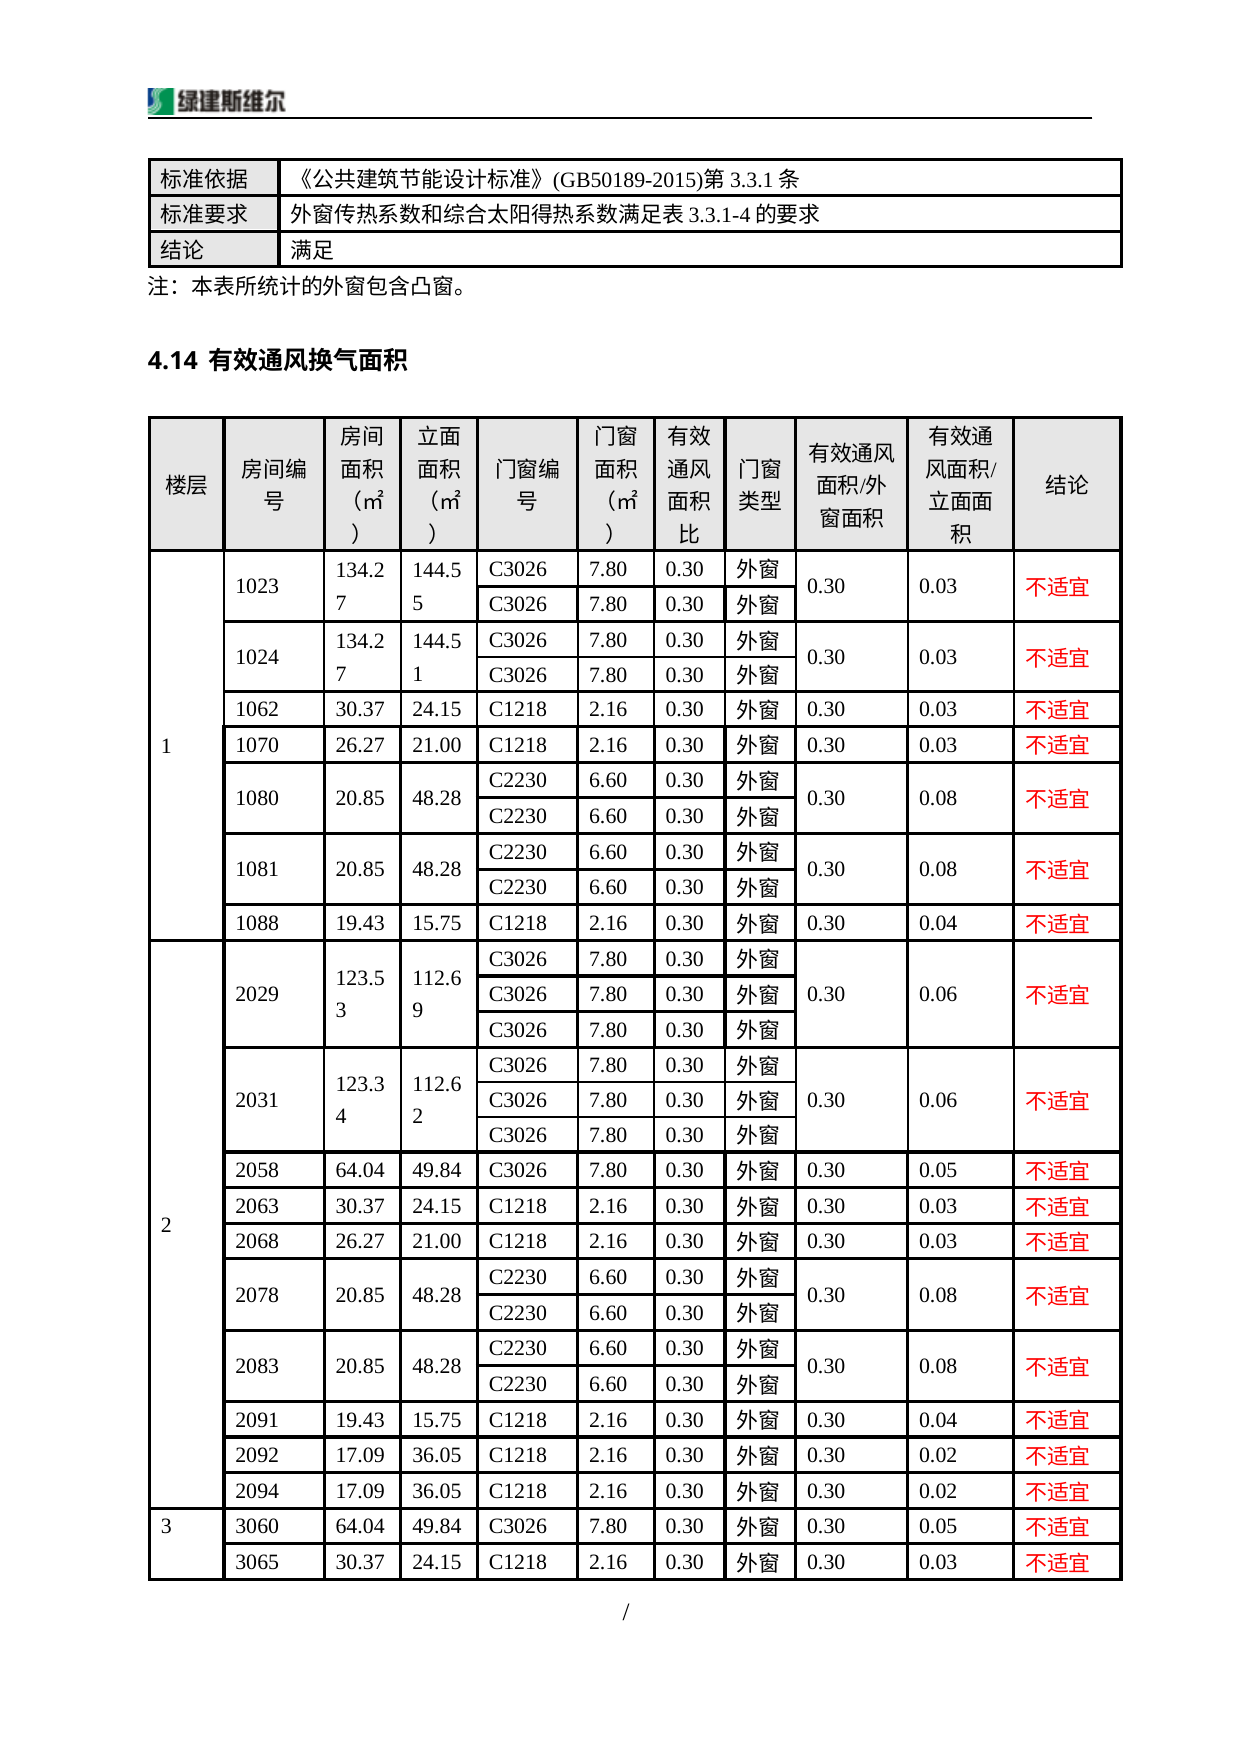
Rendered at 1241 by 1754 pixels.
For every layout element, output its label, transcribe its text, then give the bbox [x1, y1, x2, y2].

table_cell 49.84 [402, 1510, 476, 1542]
table_cell 不适宜 [1015, 1439, 1119, 1471]
table_cell 外窗 [727, 728, 794, 761]
table_cell 外窗 [727, 835, 794, 867]
table_cell 0.30 [656, 1260, 723, 1293]
table_cell 0.05 [909, 1510, 1012, 1542]
table_cell 1024 [225, 623, 323, 690]
table_cell 2058 [226, 1154, 323, 1186]
table_cell 0.30 [797, 1474, 906, 1507]
table_cell 20.85 [326, 764, 399, 832]
table_cell 7.80 [579, 588, 653, 620]
table_cell 外窗传热系数和综合太阳得热系数满足表3.3.1-4的要求 [281, 197, 1120, 229]
table_cell 外窗 [727, 764, 794, 796]
table_cell 不适宜 [1015, 1403, 1119, 1435]
table_cell 0.08 [909, 1260, 1012, 1328]
table_cell 0.30 [797, 1545, 906, 1578]
table_cell 7.80 [579, 1154, 653, 1186]
table_cell 外窗 [727, 1510, 794, 1542]
table_cell 2.16 [579, 693, 653, 725]
table_cell 外窗 [726, 693, 795, 725]
table_cell 0.30 [656, 906, 723, 939]
table_cell 不适宜 [1015, 906, 1119, 939]
table_cell 7.80 [579, 1510, 653, 1542]
table_cell 外窗 [726, 1049, 795, 1081]
table_cell 0.30 [656, 764, 723, 796]
table_cell 112.62 [402, 1049, 476, 1150]
table_cell 2029 [226, 942, 323, 1046]
table_cell C2230 [479, 764, 576, 796]
table_cell 0.30 [656, 1474, 723, 1507]
table_cell 外窗 [727, 1439, 794, 1471]
table_cell 1088 [226, 906, 323, 939]
table_cell 6.60 [579, 1367, 653, 1400]
table_cell 0.08 [909, 1332, 1012, 1400]
table_cell 0.03 [909, 623, 1013, 690]
table_cell 6.60 [579, 1260, 653, 1293]
table_cell 19.43 [326, 906, 399, 939]
table_cell 1023 [225, 552, 323, 620]
table_cell 17.09 [326, 1474, 399, 1507]
table_cell C1218 [479, 1225, 576, 1257]
table_cell 6.60 [579, 764, 653, 796]
table_cell 48.28 [402, 1332, 476, 1400]
table_cell 标准依据 [151, 161, 277, 194]
table_header 门窗类型 [727, 419, 794, 549]
table_cell 0.30 [797, 1260, 906, 1328]
table_cell 0.30 [656, 588, 723, 620]
table_cell 2083 [226, 1332, 323, 1400]
table_cell 6.60 [579, 1296, 653, 1328]
table_cell 6.60 [579, 799, 653, 832]
table_cell 不适宜 [1015, 764, 1119, 832]
table_cell 不适宜 [1015, 1189, 1119, 1222]
table_cell 6.60 [579, 871, 653, 903]
table_cell 外窗 [726, 1083, 795, 1116]
table_cell 0.30 [797, 906, 906, 939]
table_cell 0.05 [909, 1154, 1012, 1186]
table_header 立面面积（㎡） [402, 419, 476, 549]
table_cell 0.30 [655, 623, 724, 656]
table_cell 2.16 [579, 1189, 653, 1222]
table_cell 不适宜 [1015, 1154, 1119, 1186]
table_cell 外窗 [727, 1013, 794, 1046]
table_cell 3060 [226, 1510, 323, 1542]
table_header 房间编号 [226, 419, 323, 549]
table_cell 1070 [226, 728, 323, 761]
table_cell C3026 [479, 1154, 576, 1186]
table_cell 0.06 [909, 942, 1012, 1046]
table_cell 不适宜 [1015, 1225, 1119, 1257]
table_cell 123.34 [325, 1049, 400, 1150]
table_cell 2092 [226, 1439, 323, 1471]
table_cell 外窗 [727, 1225, 794, 1257]
table_cell 1 [151, 552, 223, 939]
table_cell 外窗 [727, 1189, 794, 1222]
table_cell 0.30 [797, 764, 906, 832]
table_cell 0.30 [655, 1049, 724, 1081]
table_cell 0.30 [656, 1367, 723, 1400]
table_cell 0.08 [909, 835, 1012, 903]
table_cell 不适宜 [1015, 1510, 1119, 1542]
table_cell C2230 [479, 1260, 576, 1293]
table_cell 49.84 [402, 1154, 476, 1186]
table_cell 64.04 [326, 1510, 399, 1542]
table_cell 3065 [226, 1545, 323, 1578]
table_cell 7.80 [579, 1013, 653, 1046]
table_cell 24.15 [402, 1189, 476, 1222]
table_cell 不适宜 [1015, 1260, 1119, 1328]
table_cell C3026 [478, 1083, 577, 1116]
table_cell 21.00 [402, 728, 476, 761]
table_cell 7.80 [579, 658, 653, 690]
table_cell 36.05 [402, 1439, 476, 1471]
table_cell 30.37 [325, 693, 400, 725]
table_cell 1062 [225, 693, 323, 725]
table_cell 0.04 [909, 1403, 1012, 1435]
table_cell 0.03 [909, 693, 1013, 725]
table_cell 不适宜 [1015, 693, 1119, 725]
table_cell C3026 [479, 588, 576, 620]
table_cell C1218 [478, 693, 577, 725]
table_cell 64.04 [326, 1154, 399, 1186]
table_cell 2.16 [579, 1474, 653, 1507]
table_cell 0.30 [797, 942, 906, 1046]
table_cell 不适宜 [1015, 1545, 1119, 1578]
table_header 有效通风面积/立面面积 [909, 419, 1012, 549]
table_cell 0.30 [656, 1013, 723, 1046]
table_cell 0.30 [655, 658, 724, 690]
table_cell 外窗 [727, 942, 794, 974]
table_cell C3026 [479, 942, 576, 974]
table_cell C1218 [479, 728, 576, 761]
table_header 楼层 [151, 419, 222, 549]
table_cell 36.05 [402, 1474, 476, 1507]
table_cell 20.85 [326, 1260, 399, 1328]
table_cell 外窗 [726, 1118, 795, 1150]
table_cell 24.15 [402, 693, 476, 725]
table_cell 外窗 [727, 1545, 794, 1578]
table_cell 0.30 [656, 799, 723, 832]
table_cell 标准要求 [151, 197, 277, 229]
table_cell 结论 [151, 233, 277, 265]
table_cell 48.28 [402, 1260, 476, 1328]
table_cell 20.85 [326, 835, 399, 903]
table_cell 0.30 [797, 728, 906, 761]
table_header 门窗编号 [479, 419, 576, 549]
table_cell 0.30 [656, 978, 723, 1010]
table_cell 不适宜 [1015, 623, 1119, 690]
table_cell 20.85 [326, 1332, 399, 1400]
table_cell 外窗 [727, 978, 794, 1010]
table_cell 外窗 [727, 1154, 794, 1186]
table_cell 144.55 [402, 552, 476, 620]
table_cell 15.75 [402, 906, 476, 939]
table_cell 0.02 [909, 1439, 1012, 1471]
table_cell 134.27 [325, 552, 400, 620]
table_cell 0.30 [656, 1403, 723, 1435]
table_cell 0.30 [797, 1049, 907, 1150]
table_cell 0.03 [909, 728, 1012, 761]
table_cell 7.80 [579, 978, 653, 1010]
table_cell 0.06 [909, 1049, 1013, 1150]
table_cell C1218 [479, 1439, 576, 1471]
table_cell 外窗 [726, 658, 795, 690]
table_cell 外窗 [727, 1296, 794, 1328]
table_cell 0.30 [797, 835, 906, 903]
text 注：本表所统计的外窗包含凸窗。 [148, 268, 1092, 301]
table_cell 2068 [226, 1225, 323, 1257]
table_cell 2.16 [579, 1225, 653, 1257]
table_cell 外窗 [727, 1367, 794, 1400]
table_cell 外窗 [727, 1332, 794, 1364]
table_cell 2.16 [579, 1403, 653, 1435]
table_cell 2091 [226, 1403, 323, 1435]
table_cell C2230 [479, 1367, 576, 1400]
table_cell 2.16 [579, 1439, 653, 1471]
table_cell 2.16 [579, 1545, 653, 1578]
table_cell 0.30 [797, 1225, 906, 1257]
table_cell 7.80 [579, 1118, 653, 1150]
table_cell 17.09 [326, 1439, 399, 1471]
table_cell 0.30 [797, 693, 907, 725]
table_cell 7.80 [579, 623, 653, 656]
table_cell 0.30 [656, 1545, 723, 1578]
table_cell 7.80 [579, 552, 653, 584]
table_cell 外窗 [726, 623, 795, 656]
table_cell 1080 [226, 764, 323, 832]
table_cell 不适宜 [1015, 552, 1119, 620]
table_cell C1218 [479, 1189, 576, 1222]
subtitle 有效通风换气面积 [148, 326, 1092, 391]
table_cell 0.03 [909, 1225, 1012, 1257]
table_header 有效通风面积比 [656, 419, 723, 549]
table_cell 0.30 [797, 1332, 906, 1400]
table_cell 0.30 [656, 835, 723, 867]
table_cell C3026 [478, 658, 577, 690]
table_cell C3026 [478, 1049, 577, 1081]
table_cell 0.02 [909, 1474, 1012, 1507]
table_cell 0.30 [656, 1510, 723, 1542]
table_cell 7.80 [579, 1083, 653, 1116]
table_cell 15.75 [402, 1403, 476, 1435]
table_cell 0.30 [656, 728, 723, 761]
table_cell 外窗 [727, 906, 794, 939]
table_cell 0.30 [797, 1439, 906, 1471]
table_cell 0.08 [909, 764, 1012, 832]
table_cell 26.27 [326, 1225, 399, 1257]
table_cell 134.27 [325, 623, 400, 690]
table_cell 48.28 [402, 764, 476, 832]
table_cell 0.30 [656, 871, 723, 903]
table_cell C3026 [478, 552, 577, 584]
table_cell 0.30 [797, 623, 907, 690]
table_cell 19.43 [326, 1403, 399, 1435]
table_header 房间面积（㎡） [326, 419, 399, 549]
table_cell 不适宜 [1015, 728, 1119, 761]
table_cell 123.53 [326, 942, 399, 1046]
table_cell 0.30 [655, 1118, 724, 1150]
table_header 有效通风面积/外窗面积 [797, 419, 906, 549]
table_cell 0.30 [655, 1083, 724, 1116]
table_cell 0.04 [909, 906, 1012, 939]
table_cell C1218 [479, 1545, 576, 1578]
table_cell 外窗 [727, 871, 794, 903]
table_cell 0.30 [655, 552, 724, 584]
table_cell 30.37 [326, 1189, 399, 1222]
table_cell 144.51 [402, 623, 476, 690]
table_cell 0.30 [797, 1189, 906, 1222]
table_cell 1081 [226, 835, 323, 903]
table_cell 0.30 [797, 552, 907, 620]
table_cell 7.80 [579, 942, 653, 974]
table_cell 外窗 [727, 1403, 794, 1435]
table_cell 2.16 [579, 906, 653, 939]
table_cell 26.27 [326, 728, 399, 761]
table_cell 0.30 [656, 1154, 723, 1186]
table_cell 0.03 [909, 1189, 1012, 1222]
table_cell 24.15 [402, 1545, 476, 1578]
table_cell 0.30 [797, 1510, 906, 1542]
table_cell C1218 [479, 1474, 576, 1507]
table_cell 0.03 [909, 552, 1013, 620]
table_cell 7.80 [579, 1049, 653, 1081]
table_cell 6.60 [579, 1332, 653, 1364]
table_cell 外窗 [726, 552, 795, 584]
table_cell 不适宜 [1015, 1332, 1119, 1400]
table_cell C3026 [479, 1510, 576, 1542]
table_cell 0.03 [909, 1545, 1012, 1578]
table_cell C1218 [479, 906, 576, 939]
table_cell 3 [151, 1510, 222, 1578]
table_cell 外窗 [727, 799, 794, 832]
table_cell 0.30 [797, 1154, 906, 1186]
table_cell 满足 [281, 233, 1120, 265]
table_cell C2230 [479, 1332, 576, 1364]
table_cell 30.37 [326, 1545, 399, 1578]
table_cell 0.30 [656, 942, 723, 974]
table_cell 0.30 [656, 1332, 723, 1364]
table_cell C2230 [479, 799, 576, 832]
table_cell 0.30 [656, 1439, 723, 1471]
table_cell C1218 [479, 1403, 576, 1435]
table_cell 外窗 [727, 1474, 794, 1507]
table_cell 2078 [226, 1260, 323, 1328]
table_cell 6.60 [579, 835, 653, 867]
table_cell C3026 [478, 623, 577, 656]
table_cell 不适宜 [1015, 835, 1119, 903]
table_cell 2.16 [579, 728, 653, 761]
table_cell 2094 [226, 1474, 323, 1507]
table_cell C3026 [478, 1118, 577, 1150]
table_cell 2063 [226, 1189, 323, 1222]
table_cell 不适宜 [1015, 942, 1119, 1046]
table_header 结论 [1015, 419, 1119, 549]
table_cell 0.30 [656, 1225, 723, 1257]
table_cell 外窗 [727, 588, 794, 620]
table_cell 0.30 [655, 693, 724, 725]
table_cell 48.28 [402, 835, 476, 903]
table_cell 0.30 [656, 1189, 723, 1222]
table_cell C3026 [479, 978, 576, 1010]
table_cell C2230 [479, 1296, 576, 1328]
table_cell 不适宜 [1015, 1474, 1119, 1507]
table_cell 外窗 [727, 1260, 794, 1293]
table_header 门窗面积（㎡） [579, 419, 653, 549]
table_cell 不适宜 [1015, 1049, 1119, 1150]
picture [147, 88, 289, 115]
table_cell 112.69 [402, 942, 476, 1046]
table_cell 2 [151, 942, 222, 1507]
table_cell 《公共建筑节能设计标准》(GB50189-2015)第3.3.1条 [281, 161, 1120, 194]
table_cell C2230 [479, 871, 576, 903]
table_cell 2031 [226, 1049, 323, 1150]
table_cell C2230 [479, 835, 576, 867]
table_cell 0.30 [656, 1296, 723, 1328]
table_cell 21.00 [402, 1225, 476, 1257]
table_cell 0.30 [797, 1403, 906, 1435]
table_cell C3026 [479, 1013, 576, 1046]
